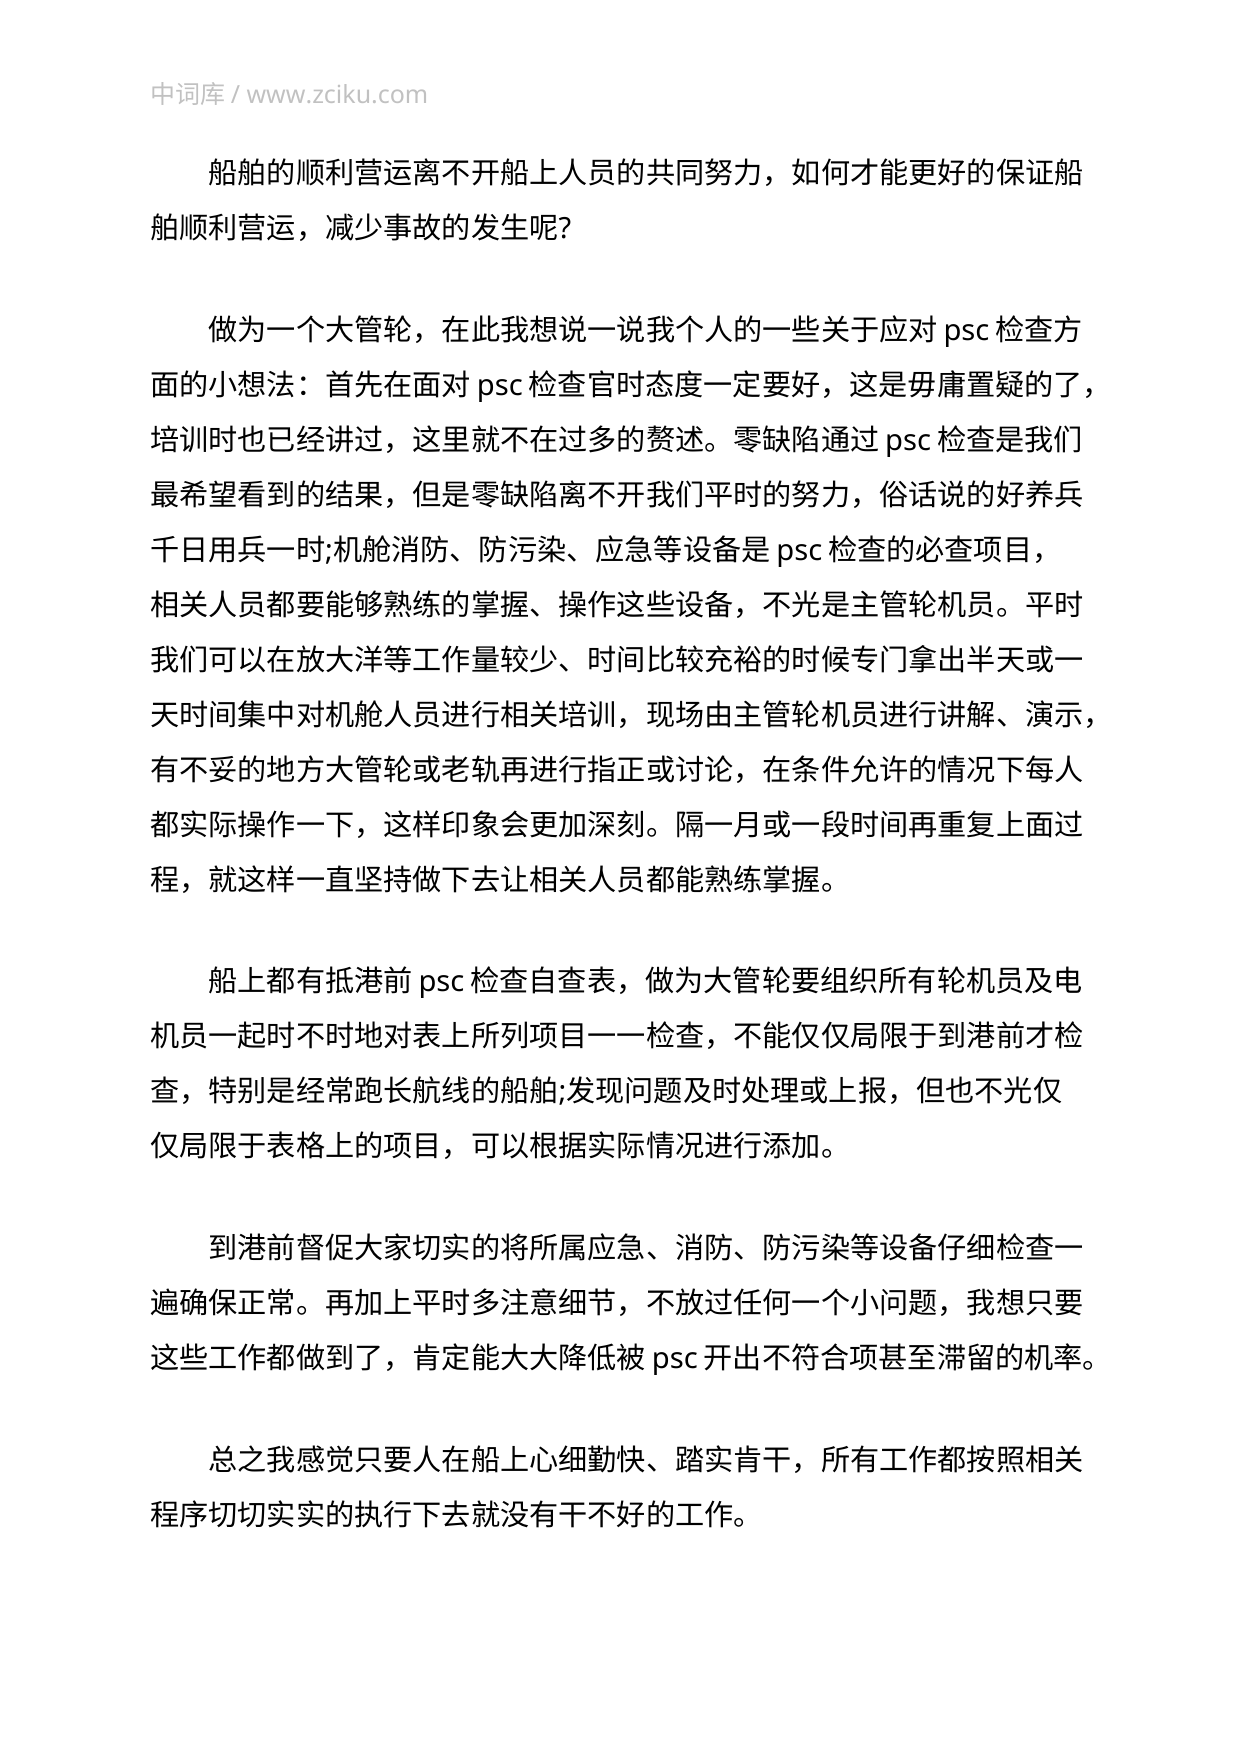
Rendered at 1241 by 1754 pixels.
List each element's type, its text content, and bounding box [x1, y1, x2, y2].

text 到港前督促大家切实的将所属应急、消防、防污染等设备仔细检查一遍确保正常。再加上平时多注意细节，不放过任何一个小问题，我想只要这些工作都做到了，肯定能大大降低被psc开出不符合项甚至滞留的机率。 [150, 1225, 1090, 1377]
text 船舶的顺利营运离不开船上人员的共同努力，如何才能更好的保证船舶顺利营运，减少事故的发生呢? [150, 150, 1090, 247]
text 做为一个大管轮，在此我想说一说我个人的一些关于应对psc检查方面的小想法：首先在面对psc检查官时态度一定要好，这是毋庸置疑的了，培训时也已经讲过，这里就不在过多的赘述。零缺陷通过psc检查是我们最希望看到的结果，但是零缺陷离不开我们平时的努力，俗话说的好养兵千日用兵一时;机舱消防、防污染、应急等设备是psc检查的必查项目，相关人员都要能够熟练的掌握、操作这些设备，不光是主管轮机员。平时我们可以在放大洋等工作量较少、时间比较充裕的时候专门拿出半天或一天时间集中对机舱人员进行相关培训，现场由主管轮机员进行讲解、演示，有不妥的地方大管轮或老轨再进行指正或讨论，在条件允许的情况下每人都实际操作一下，这样印象会更加深刻。隔一月或一段时间再重复上面过程，就这样一直坚持做下去让相关人员都能熟练掌握。 [150, 307, 1090, 898]
text 船上都有抵港前psc检查自查表，做为大管轮要组织所有轮机员及电机员一起时不时地对表上所列项目一一检查，不能仅仅局限于到港前才检查，特别是经常跑长航线的船舶;发现问题及时处理或上报，但也不光仅仅局限于表格上的项目，可以根据实际情况进行添加。 [150, 958, 1090, 1165]
text 总之我感觉只要人在船上心细勤快、踏实肯干，所有工作都按照相关程序切切实实的执行下去就没有干不好的工作。 [150, 1436, 1090, 1534]
